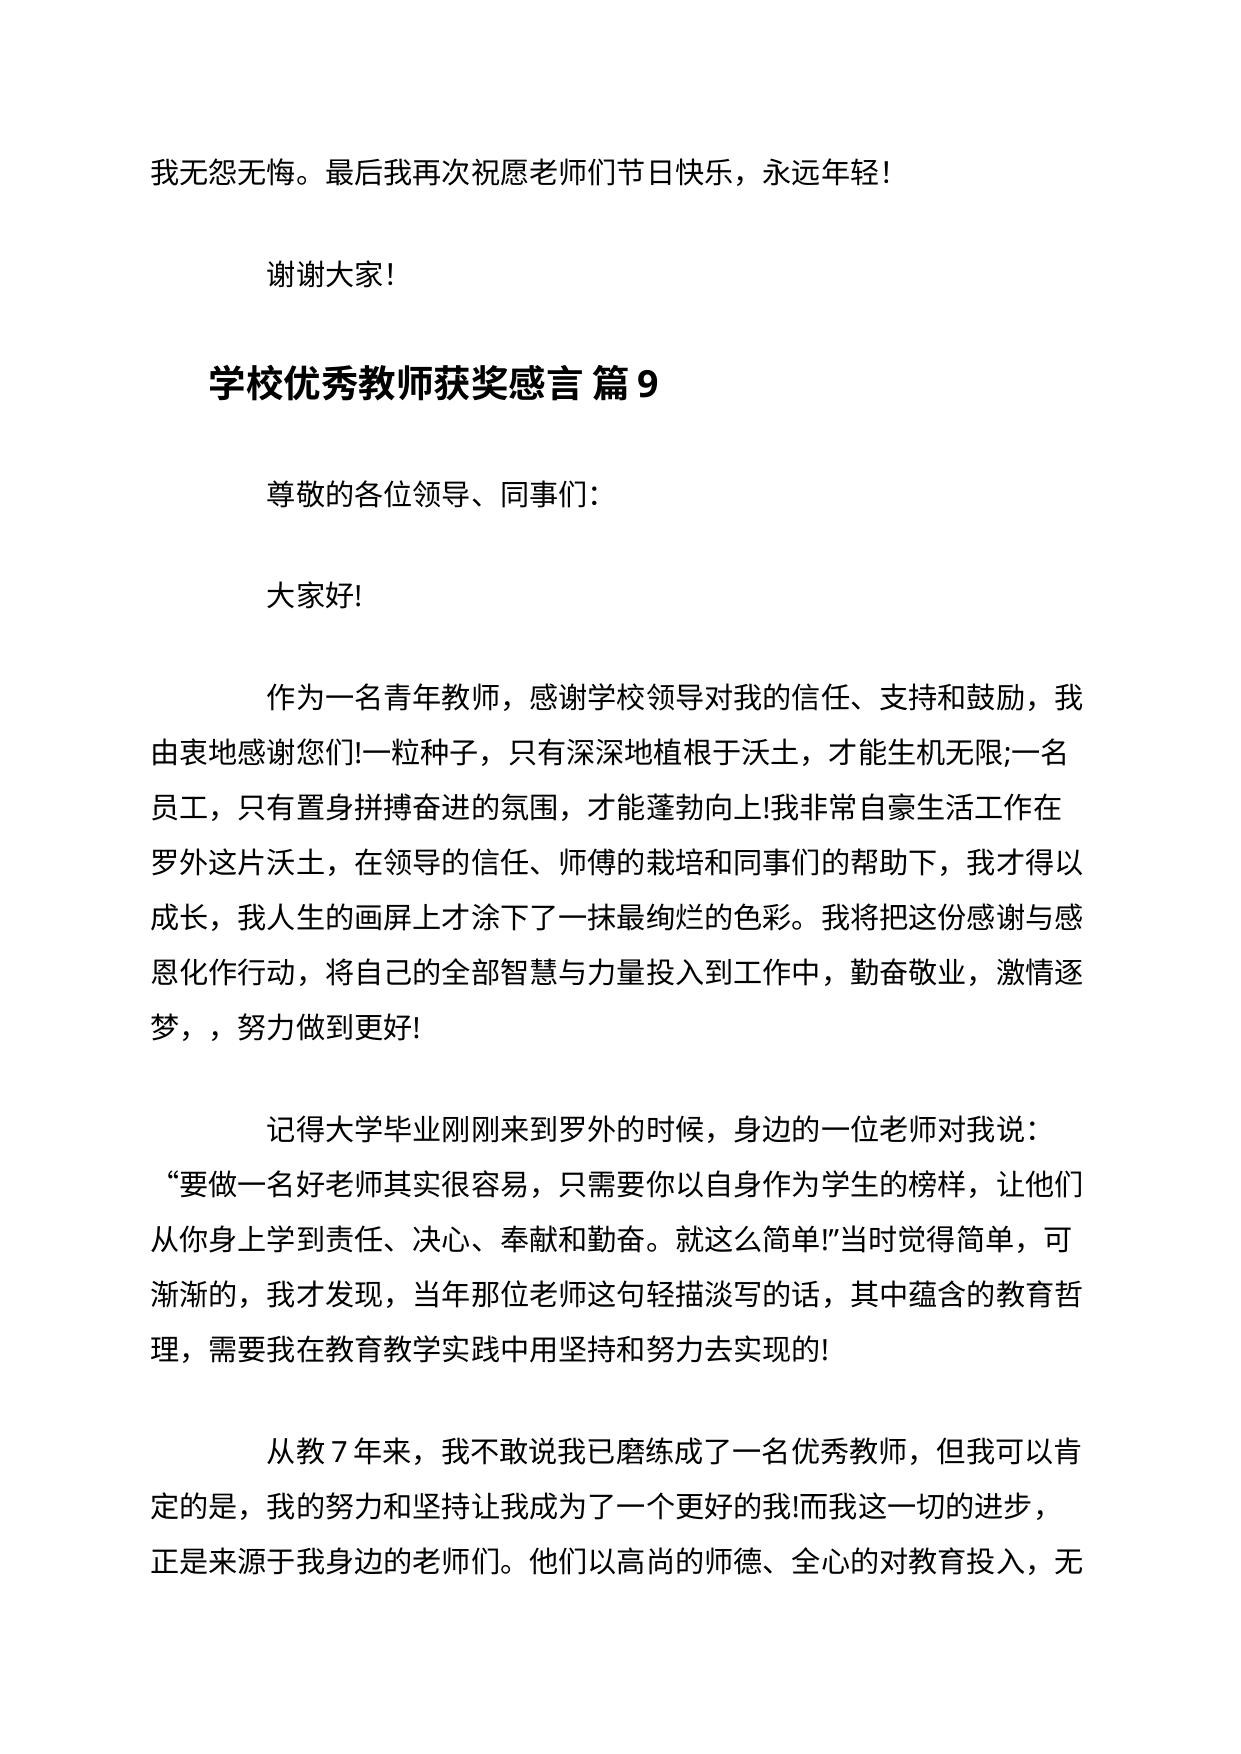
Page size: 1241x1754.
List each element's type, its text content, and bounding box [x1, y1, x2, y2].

text 大家好! [150, 573, 1090, 615]
text 学校优秀教师获奖感言 篇9 [150, 353, 1090, 408]
text 作为一名青年教师，感谢学校领导对我的信任、支持和鼓励，我由衷地感谢您们!一粒种子，只有深深地植根于沃土，才能生机无限;一名员工，只有置身拼搏奋进的氛围，才能蓬勃向上!我非常自豪生活工作在罗外这片沃土，在领导的信任、师傅的栽培和同事们的帮助下，我才得以成长，我人生的画屏上才涂下了一抹最绚烂的色彩。我将把这份感谢与感恩化作行动，将自己的全部智慧与力量投入到工作中，勤奋敬业，激情逐梦，，努力做到更好! [150, 675, 1090, 1047]
text 尊敬的各位领导、同事们： [150, 471, 1090, 513]
text 记得大学毕业刚刚来到罗外的时候，身边的一位老师对我说：“要做一名好老师其实很容易，只需要你以自身作为学生的榜样，让他们从你身上学到责任、决心、奉献和勤奋。就这么简单!”当时觉得简单，可渐渐的，我才发现，当年那位老师这句轻描淡写的话，其中蕴含的教育哲理，需要我在教育教学实践中用坚持和努力去实现的! [150, 1106, 1090, 1368]
text 谢谢大家！ [150, 252, 1090, 294]
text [150, 150, 1090, 192]
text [150, 1428, 1090, 1580]
